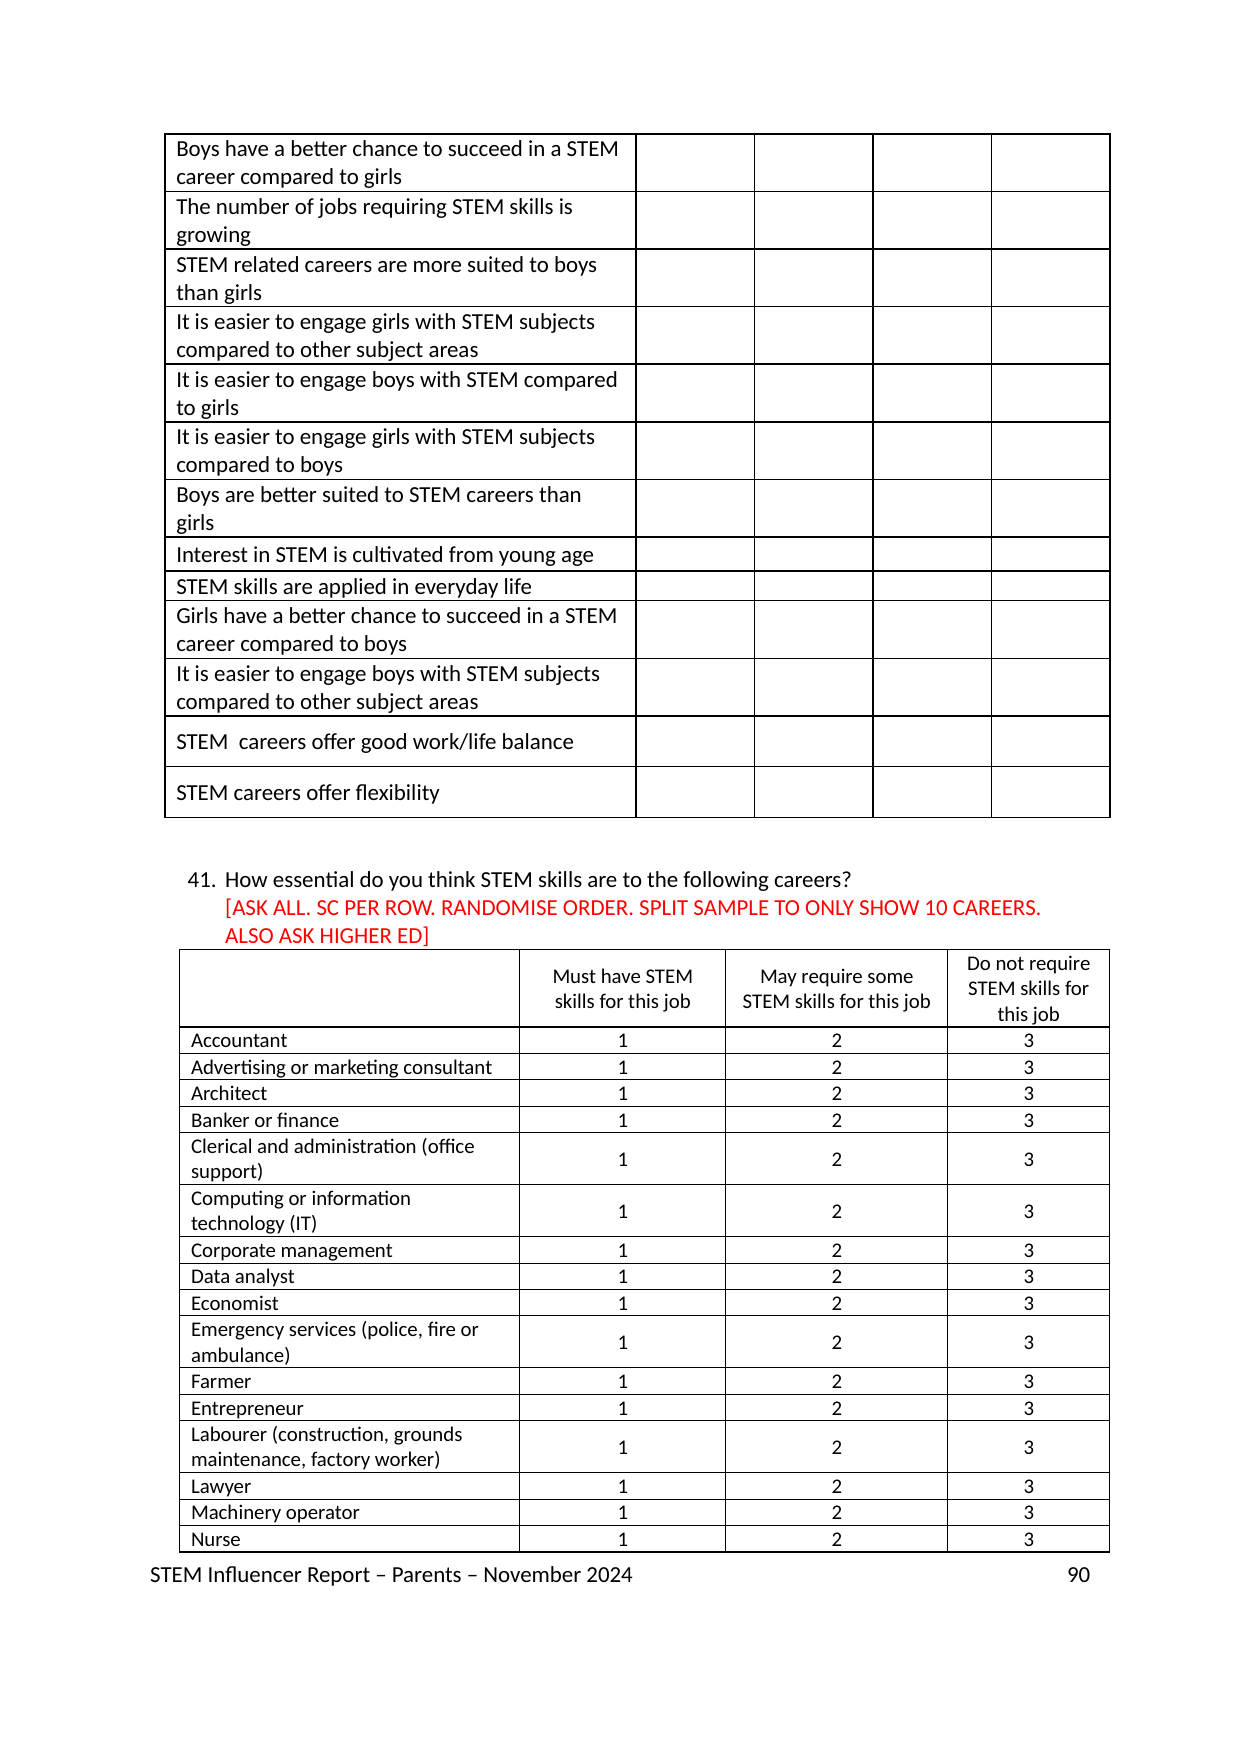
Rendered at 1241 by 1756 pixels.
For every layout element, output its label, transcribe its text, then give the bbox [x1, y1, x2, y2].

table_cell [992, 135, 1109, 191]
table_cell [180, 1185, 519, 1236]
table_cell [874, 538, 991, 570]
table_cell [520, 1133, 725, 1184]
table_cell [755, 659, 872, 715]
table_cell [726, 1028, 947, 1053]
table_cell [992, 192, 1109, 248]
list How essential do you think STEM skills are to the following careers? [187, 865, 1090, 893]
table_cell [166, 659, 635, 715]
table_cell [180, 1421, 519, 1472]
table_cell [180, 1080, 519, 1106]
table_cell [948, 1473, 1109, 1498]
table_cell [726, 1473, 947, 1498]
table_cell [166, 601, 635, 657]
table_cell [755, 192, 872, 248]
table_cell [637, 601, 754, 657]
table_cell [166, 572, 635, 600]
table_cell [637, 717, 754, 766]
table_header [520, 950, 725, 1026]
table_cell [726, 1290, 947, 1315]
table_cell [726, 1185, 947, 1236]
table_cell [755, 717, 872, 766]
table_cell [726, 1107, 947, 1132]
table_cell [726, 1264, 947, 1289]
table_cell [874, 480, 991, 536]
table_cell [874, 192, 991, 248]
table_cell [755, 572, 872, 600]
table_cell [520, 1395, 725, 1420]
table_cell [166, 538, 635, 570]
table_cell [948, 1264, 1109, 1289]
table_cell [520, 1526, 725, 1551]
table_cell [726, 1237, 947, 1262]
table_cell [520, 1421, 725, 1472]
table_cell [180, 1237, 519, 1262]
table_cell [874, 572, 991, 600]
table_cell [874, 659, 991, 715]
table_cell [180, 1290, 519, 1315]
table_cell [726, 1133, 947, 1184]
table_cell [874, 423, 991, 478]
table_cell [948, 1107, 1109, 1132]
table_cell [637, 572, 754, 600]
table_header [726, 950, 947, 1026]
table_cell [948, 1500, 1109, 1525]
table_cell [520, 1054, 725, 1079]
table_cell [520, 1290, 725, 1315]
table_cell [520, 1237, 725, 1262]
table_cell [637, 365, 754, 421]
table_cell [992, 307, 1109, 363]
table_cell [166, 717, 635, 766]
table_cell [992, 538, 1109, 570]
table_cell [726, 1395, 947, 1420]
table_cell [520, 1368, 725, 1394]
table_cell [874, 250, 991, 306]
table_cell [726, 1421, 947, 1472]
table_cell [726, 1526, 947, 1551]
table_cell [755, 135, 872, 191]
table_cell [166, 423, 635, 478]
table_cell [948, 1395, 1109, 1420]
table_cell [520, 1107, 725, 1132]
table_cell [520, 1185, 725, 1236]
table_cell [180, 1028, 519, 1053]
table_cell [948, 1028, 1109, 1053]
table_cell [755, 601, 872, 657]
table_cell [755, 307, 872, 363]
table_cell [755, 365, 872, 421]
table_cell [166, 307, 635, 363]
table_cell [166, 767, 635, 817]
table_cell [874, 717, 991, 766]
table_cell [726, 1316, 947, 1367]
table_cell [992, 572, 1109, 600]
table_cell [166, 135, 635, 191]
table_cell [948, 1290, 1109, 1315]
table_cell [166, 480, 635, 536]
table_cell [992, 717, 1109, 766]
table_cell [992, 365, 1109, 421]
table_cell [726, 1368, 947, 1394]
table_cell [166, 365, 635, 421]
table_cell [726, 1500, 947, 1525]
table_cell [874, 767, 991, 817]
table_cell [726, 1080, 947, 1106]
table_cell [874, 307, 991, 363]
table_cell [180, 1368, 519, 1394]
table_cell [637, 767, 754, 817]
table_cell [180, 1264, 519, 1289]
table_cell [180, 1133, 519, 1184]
text [ASK ALL. SC PER ROW. RANDOMISE ORDER. SPLIT SAMPLE TO ONLY SHOW 10 CAREERS. ALSO ASK HIGHER ED] [225, 893, 1090, 949]
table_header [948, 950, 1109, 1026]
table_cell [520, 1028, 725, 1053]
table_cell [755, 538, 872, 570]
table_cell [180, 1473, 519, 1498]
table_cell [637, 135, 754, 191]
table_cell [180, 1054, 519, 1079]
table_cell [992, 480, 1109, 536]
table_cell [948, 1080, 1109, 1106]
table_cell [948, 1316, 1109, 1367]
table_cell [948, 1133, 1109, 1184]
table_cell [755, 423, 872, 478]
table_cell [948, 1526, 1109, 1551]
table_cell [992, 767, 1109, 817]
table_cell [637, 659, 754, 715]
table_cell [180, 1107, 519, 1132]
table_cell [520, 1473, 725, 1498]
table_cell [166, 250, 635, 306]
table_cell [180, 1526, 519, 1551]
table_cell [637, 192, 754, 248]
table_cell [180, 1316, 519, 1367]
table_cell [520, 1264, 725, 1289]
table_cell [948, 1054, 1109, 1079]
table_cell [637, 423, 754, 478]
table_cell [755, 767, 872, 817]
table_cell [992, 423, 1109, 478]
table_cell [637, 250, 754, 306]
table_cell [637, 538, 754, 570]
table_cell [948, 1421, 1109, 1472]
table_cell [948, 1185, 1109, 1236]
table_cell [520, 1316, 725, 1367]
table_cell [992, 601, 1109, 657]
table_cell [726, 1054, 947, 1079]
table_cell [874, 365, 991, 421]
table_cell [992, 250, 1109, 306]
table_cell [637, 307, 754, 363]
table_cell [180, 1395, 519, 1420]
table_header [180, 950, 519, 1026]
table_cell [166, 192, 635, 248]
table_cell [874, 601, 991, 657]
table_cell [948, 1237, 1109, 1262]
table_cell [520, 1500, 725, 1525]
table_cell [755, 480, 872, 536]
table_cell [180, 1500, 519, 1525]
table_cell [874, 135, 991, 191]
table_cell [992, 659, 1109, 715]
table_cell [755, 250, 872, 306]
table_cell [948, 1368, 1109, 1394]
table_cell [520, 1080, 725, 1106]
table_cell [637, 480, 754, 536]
